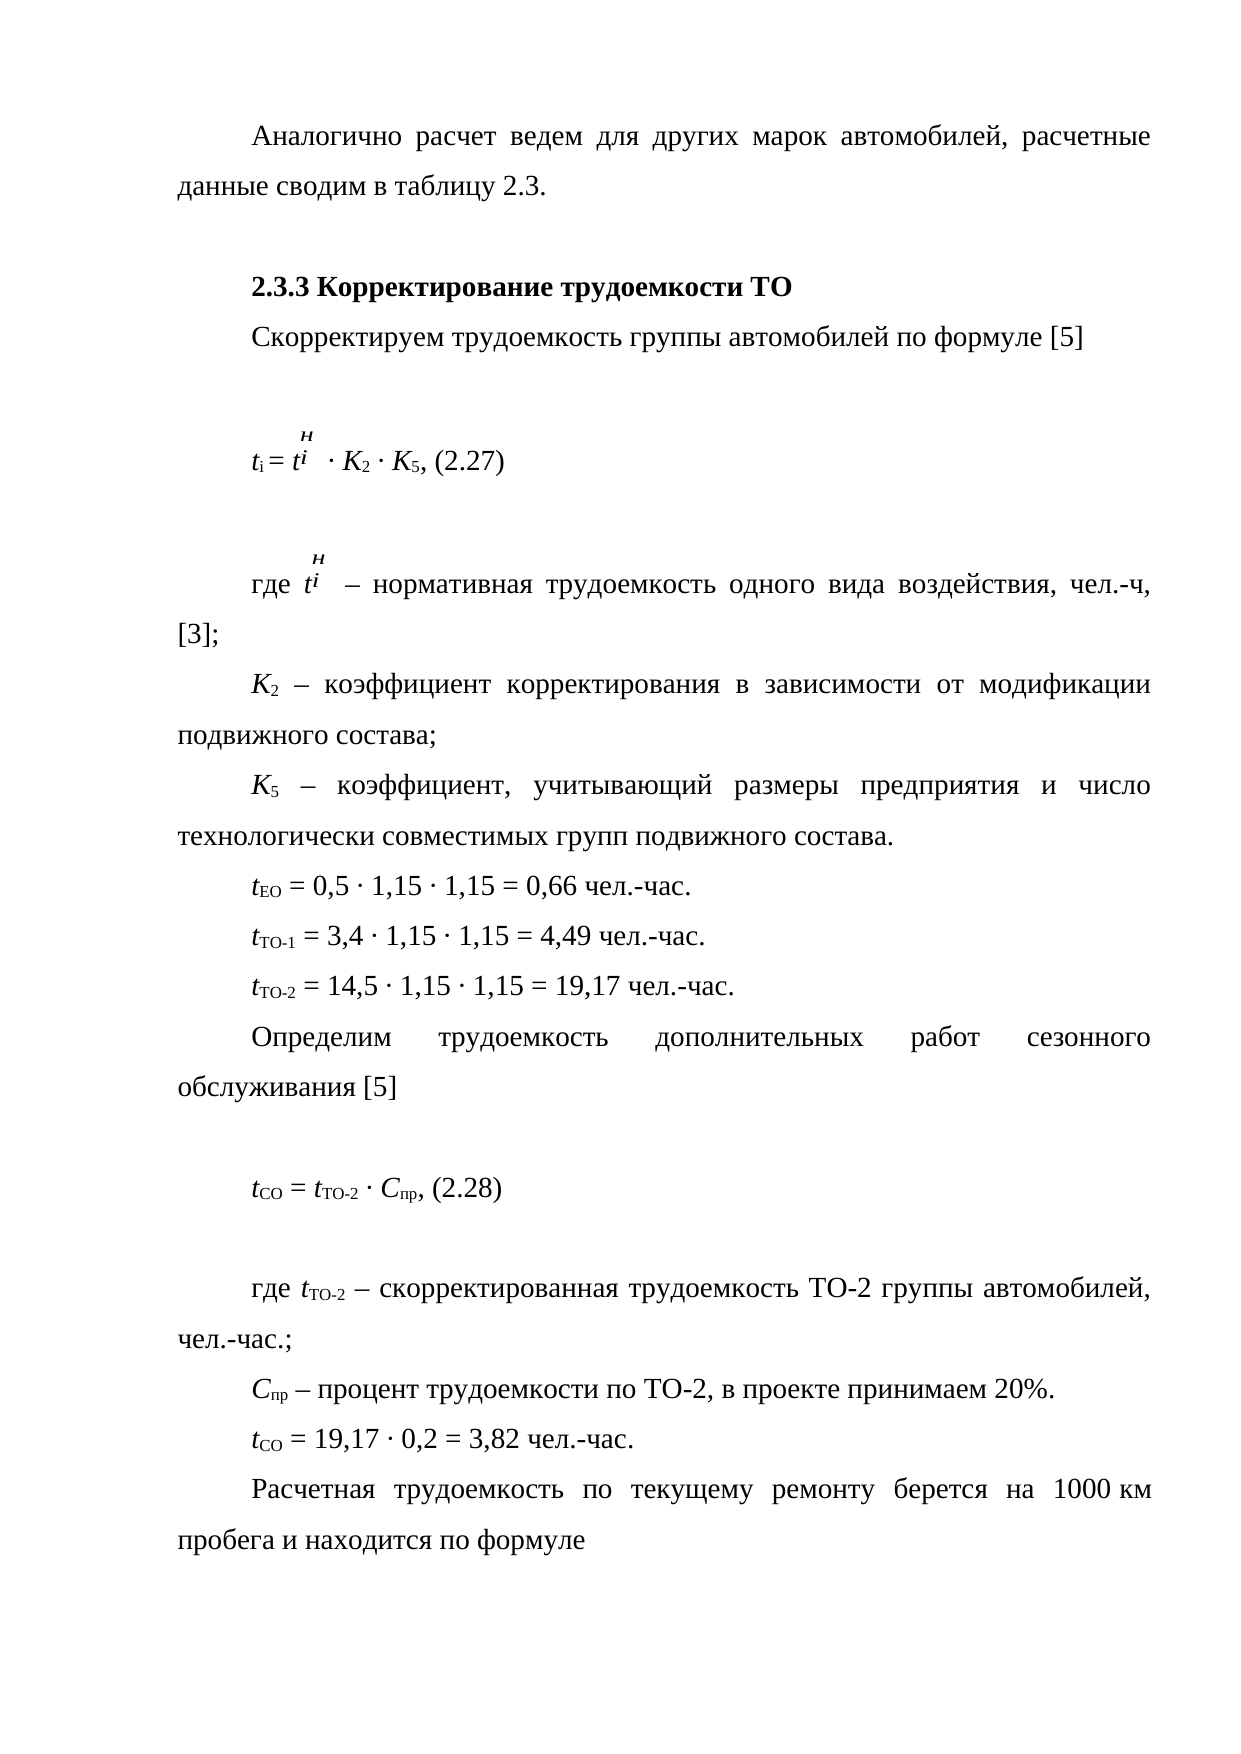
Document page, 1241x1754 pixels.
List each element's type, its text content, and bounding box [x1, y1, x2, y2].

text Скорректируем трудоемкость группы автомобилей по формуле [5] [177, 319, 1152, 353]
text Определим трудоемкость дополнительных работ сезонного обслуживания [5] [177, 1019, 1152, 1103]
text tEO = 0,5 ∙ 1,15 ∙ 1,15 = 0,66 чел.-час. [177, 868, 1152, 901]
text К5 – коэффициент, учитывающий размеры предприятия и число технологически совместимых групп подвижного состава. [177, 767, 1152, 851]
text где t – нормативная трудоемкость одного вида воздействия, чел.-ч, [3]; [177, 543, 1152, 650]
text К2 – коэффициент корректирования в зависимости от модификации подвижного состава; [177, 667, 1152, 751]
text tТO-2 = 14,5 ∙ 1,15 ∙ 1,15 = 19,17 чел.-час. [177, 968, 1152, 1002]
text Спр – процент трудоемкости по ТО-2, в проекте принимаем 20%. [177, 1371, 1152, 1404]
text tСO = tТO-2 ∙ Спр, (2.28) [177, 1170, 1152, 1203]
text где tТO-2 – скорректированная трудоемкость ТО-2 группы автомобилей, чел.-час.; [177, 1270, 1152, 1354]
text 2.3.3 Корректирование трудоемкости ТО [177, 269, 1152, 303]
text tСO = 19,17 ∙ 0,2 = 3,82 чел.-час. [177, 1421, 1152, 1455]
text ti = t ∙ К2 ∙ К5, (2.27) [177, 420, 1152, 476]
text tТO-1 = 3,4 ∙ 1,15 ∙ 1,15 = 4,49 чел.-час. [177, 918, 1152, 952]
text Расчетная трудоемкость по текущему ремонту берется на 1000 км пробега и находится по формуле [177, 1472, 1152, 1556]
text Аналогично расчет ведем для других марок автомобилей, расчетные данные сводим в таблицу 2.3. [177, 118, 1152, 202]
